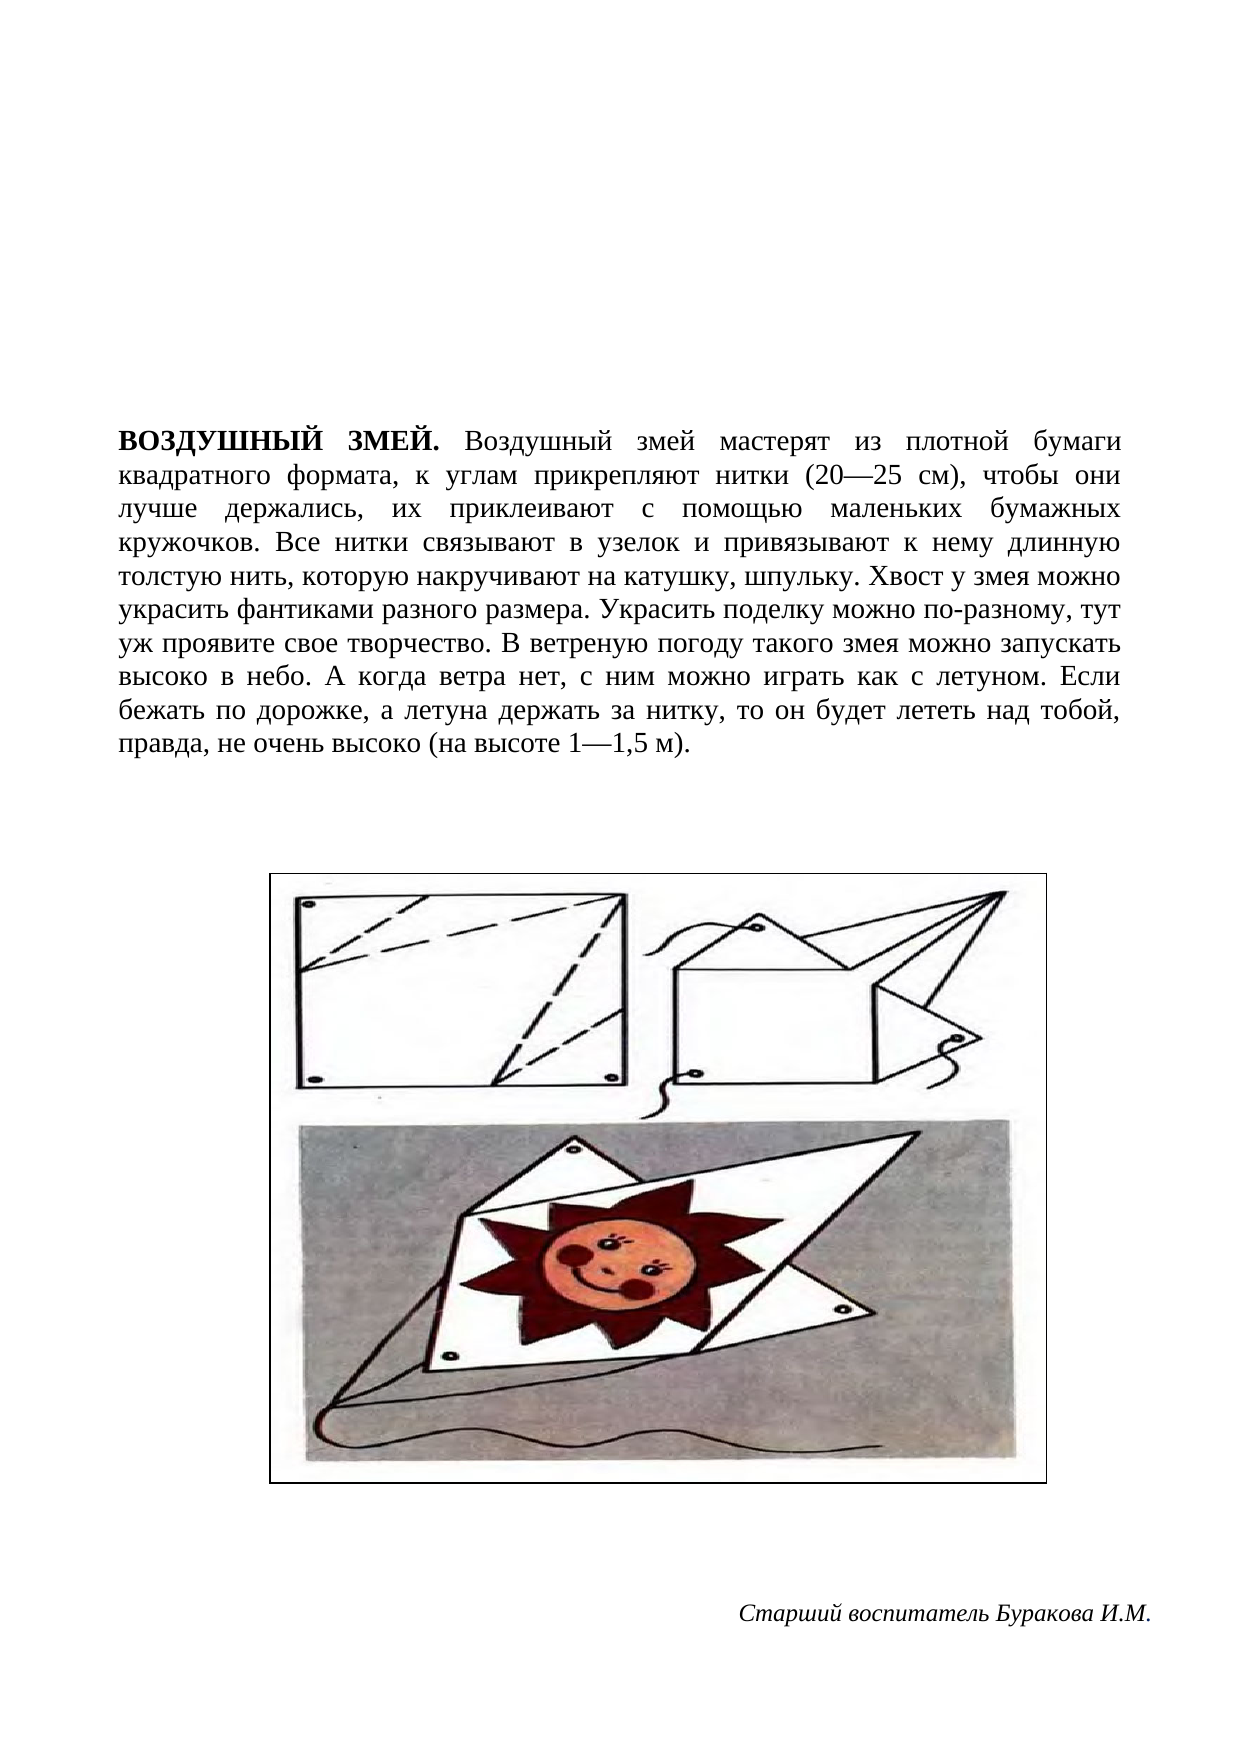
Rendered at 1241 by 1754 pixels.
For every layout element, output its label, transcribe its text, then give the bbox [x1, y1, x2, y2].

text Старший воспитатель Буракова И.М. [177, 1598, 1152, 1627]
text ВОЗДУШНЫЙ ЗМЕЙ. Воздушный змей мастерят из плотной бумаги квадратного формата, к углам прикрепляют нитки (20—25 см), чтобы они лучше держались, их приклеивают с помощью маленьких бумажных кружочков. Все нитки связывают в узелок и привязывают к нему длинную толстую нить, которую накручивают на катушку, шпульку. Хвост у змея можно украсить фантиками разного размера. Украсить поделку можно по-разному, тут уж проявите свое творчество. В ветреную погоду такого змея можно запускать высоко в небо. А когда ветра нет, с ним можно играть как с летуном. Если бежать по дорожке, а летуна держать за нитку, то он будет лететь над тобой, правда, не очень высоко (на высоте 1—1,5 м). [118, 423, 1122, 759]
picture [271, 874, 1046, 1482]
